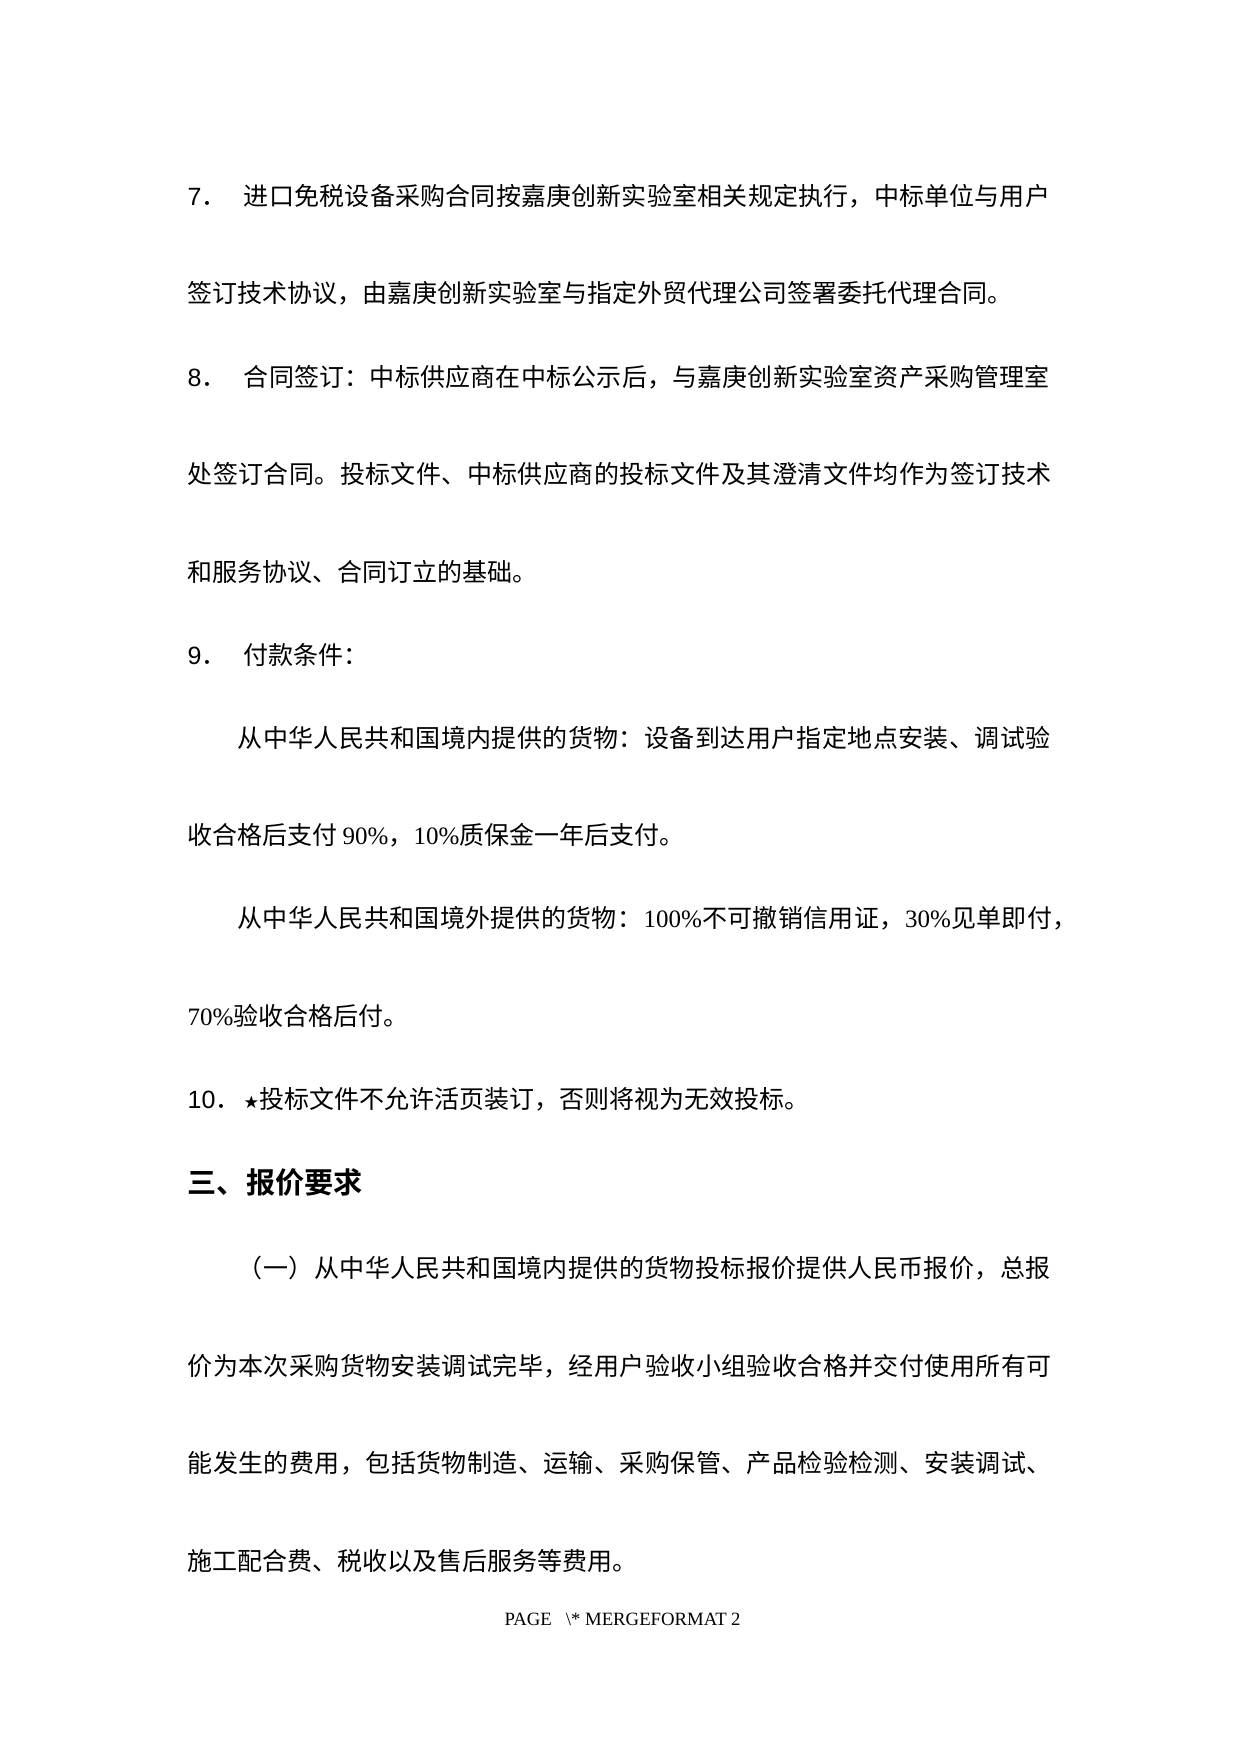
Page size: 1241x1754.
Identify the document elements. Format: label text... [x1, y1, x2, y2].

list 合同签订：中标供应商在中标公示后，与嘉庚创新实验室资产采购管理室处签订合同。投标文件、中标供应商的投标文件及其澄清文件均作为签订技术和服务协议、合同订立的基础。 [187, 343, 1053, 603]
list ★投标文件不允许活页装订，否则将视为无效投标。 [187, 1065, 1053, 1130]
text 三、报价要求 [187, 1148, 1053, 1213]
text 从中华人民共和国境内提供的货物：设备到达用户指定地点安装、调试验收合格后支付90%，10%质保金一年后支付。 [187, 704, 1053, 866]
list 付款条件： [187, 621, 1053, 686]
text （一）从中华人民共和国境内提供的货物投标报价提供人民币报价，总报价为本次采购货物安装调试完毕，经用户验收小组验收合格并交付使用所有可能发生的费用，包括货物制造、运输、采购保管、产品检验检测、安装调试、施工配合费、税收以及售后服务等费用。 [187, 1234, 1053, 1592]
text 从中华人民共和国境外提供的货物：100%不可撤销信用证，30%见单即付，70%验收合格后付。 [187, 884, 1053, 1047]
list 进口免税设备采购合同按嘉庚创新实验室相关规定执行，中标单位与用户签订技术协议，由嘉庚创新实验室与指定外贸代理公司签署委托代理合同。 [187, 162, 1053, 324]
